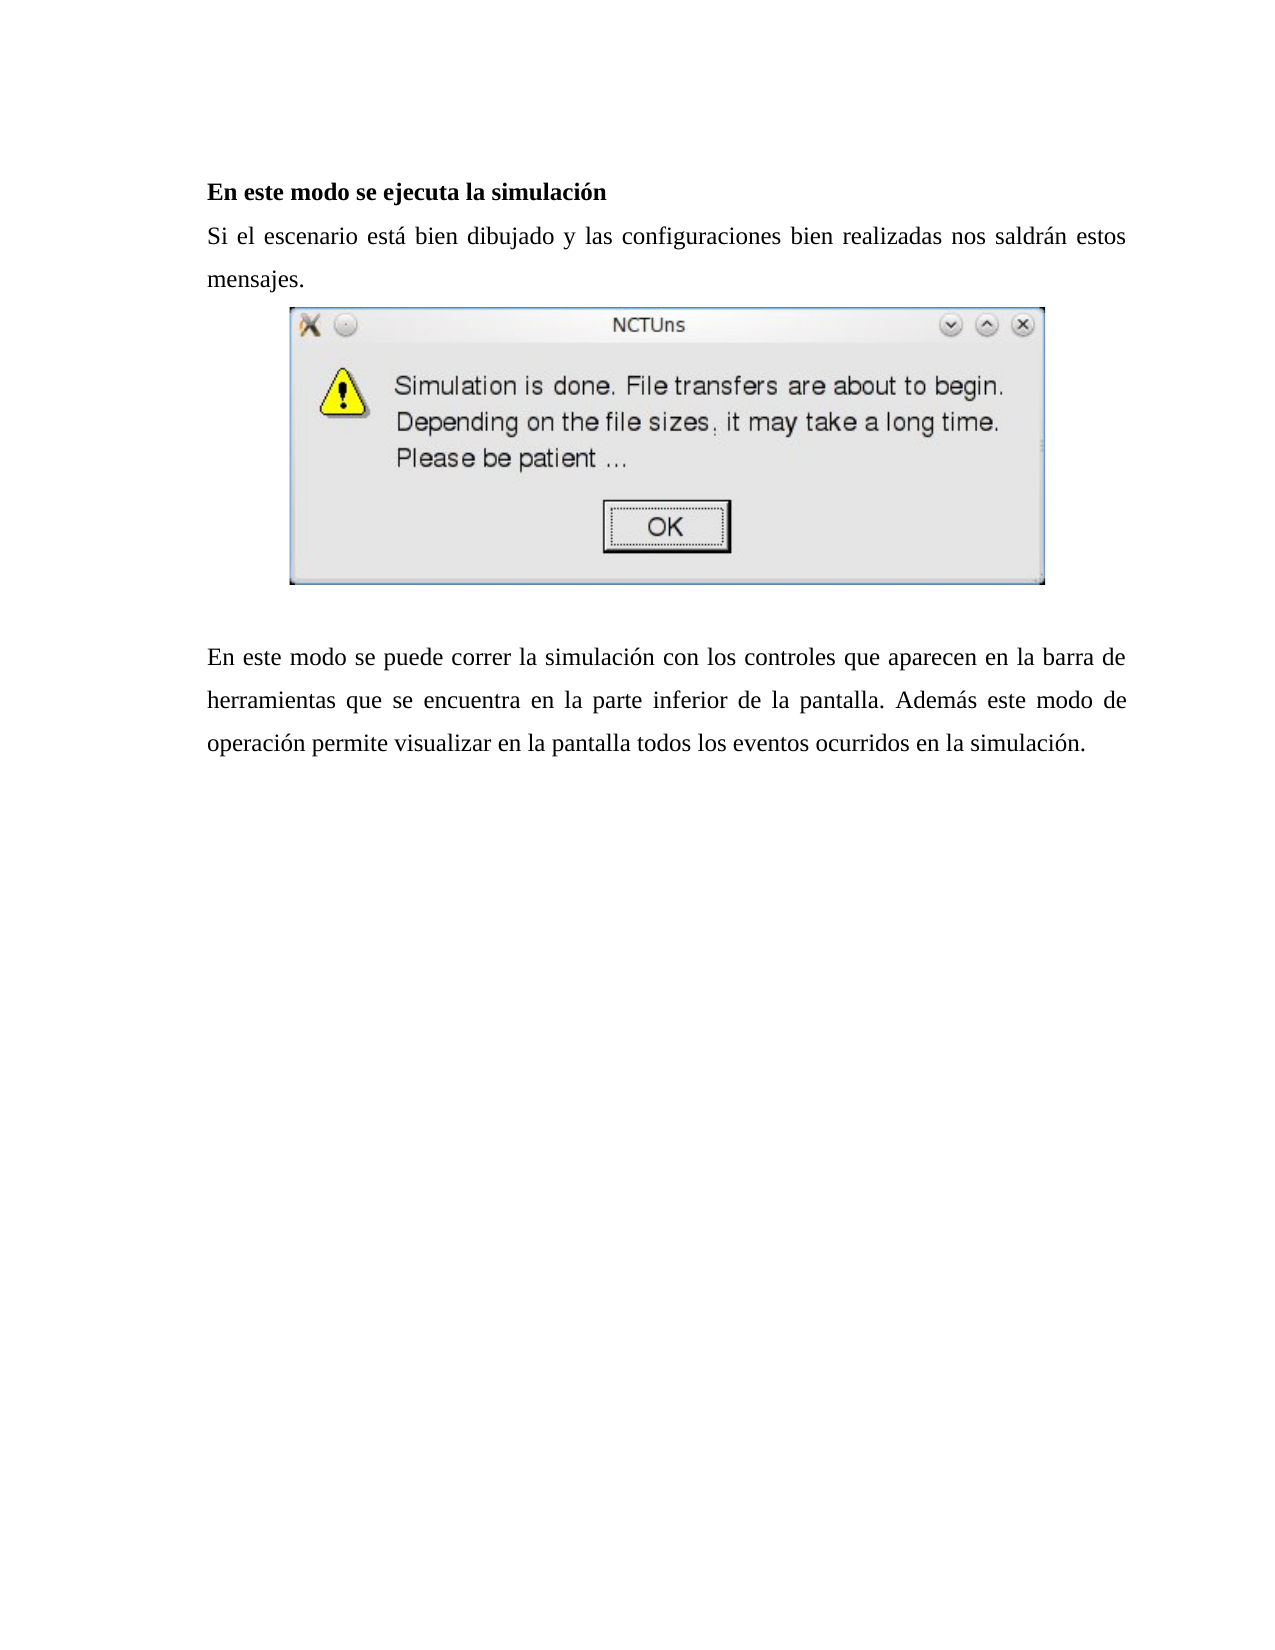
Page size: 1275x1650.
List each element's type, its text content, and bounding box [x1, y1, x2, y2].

text En este modo se puede correr la simulación con los controles que aparecen en la barra de herramientas que se encuentra en la parte inferior de la pantalla. Además este modo de operación permite visualizar en la pantalla todos los eventos ocurridos en la simulación. [207, 642, 1128, 757]
picture [289, 307, 1046, 585]
text Si el escenario está bien dibujado y las configuraciones bien realizadas nos saldrán estos mensajes. [207, 221, 1128, 293]
text En este modo se ejecuta la simulación [207, 177, 1128, 206]
